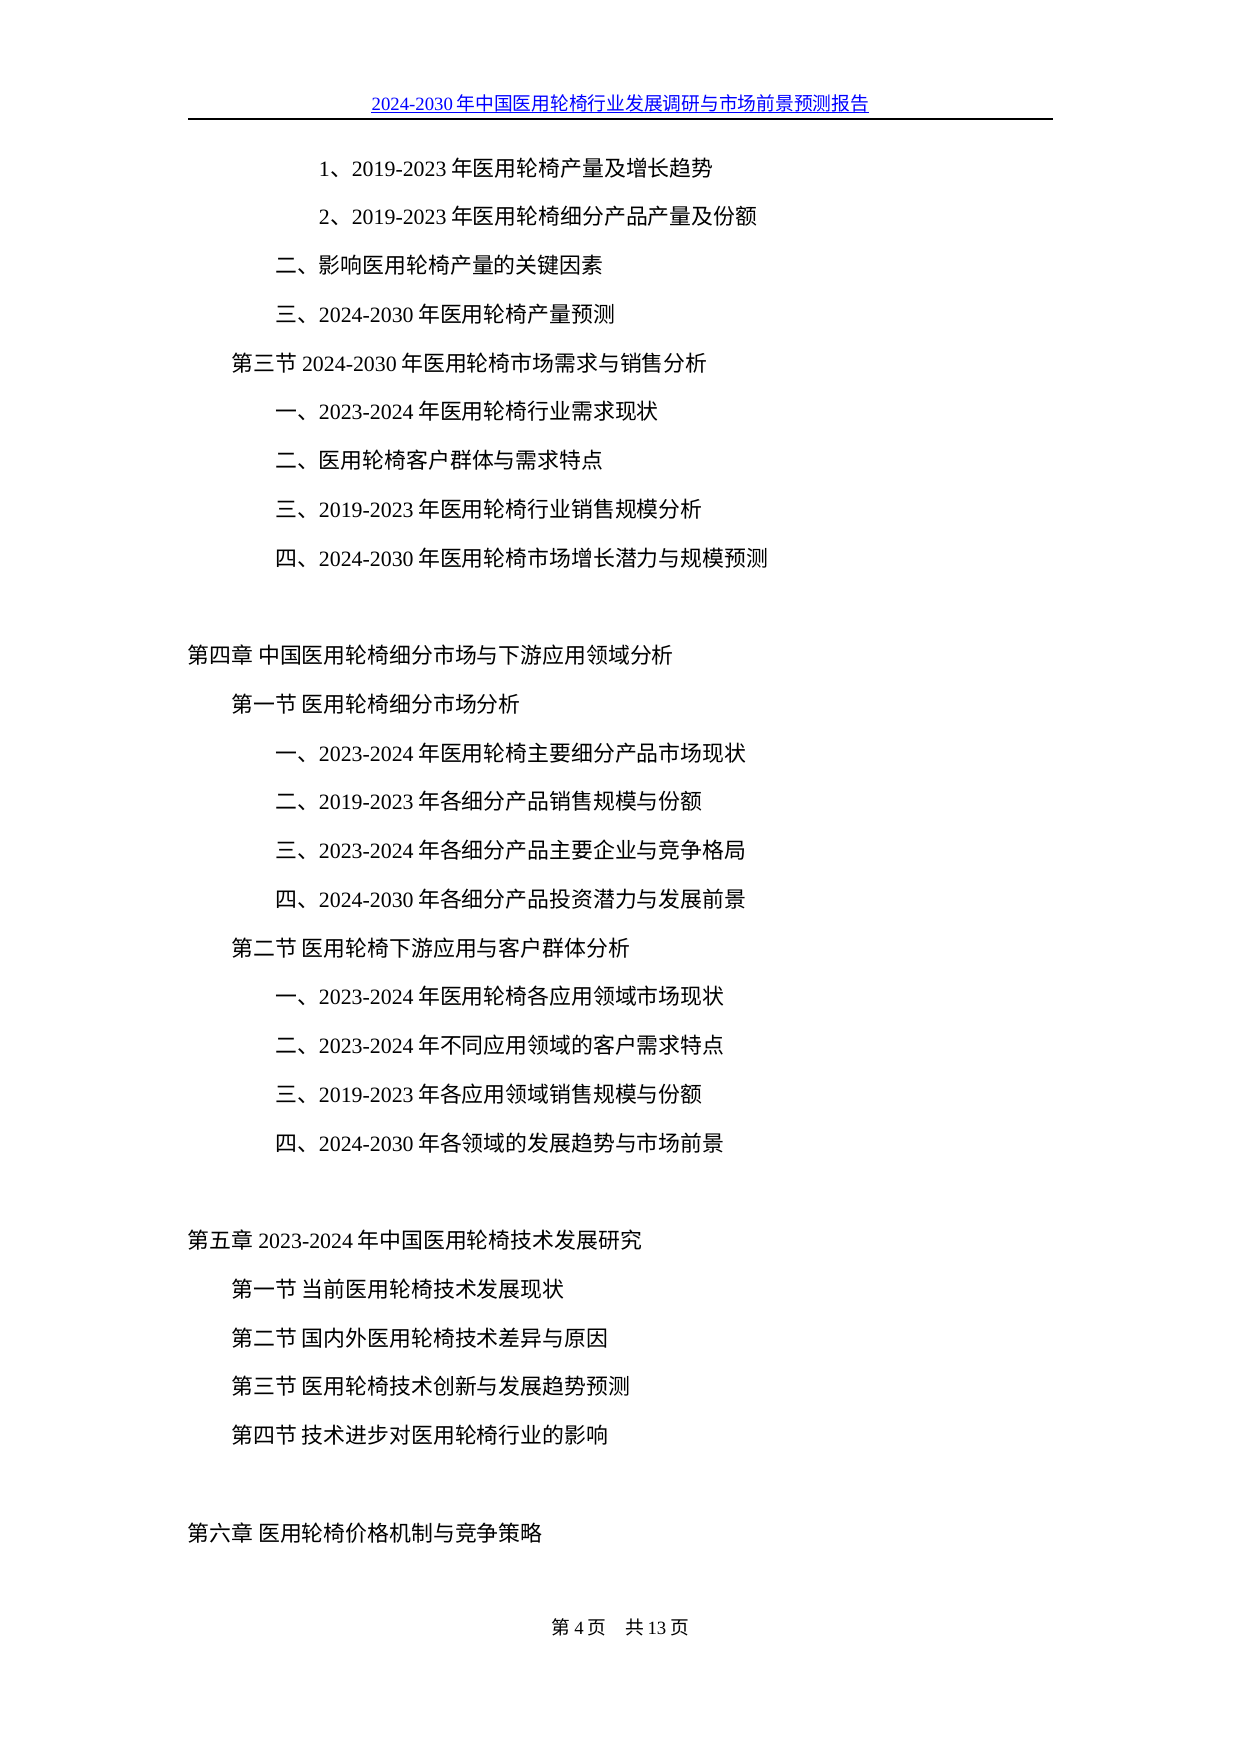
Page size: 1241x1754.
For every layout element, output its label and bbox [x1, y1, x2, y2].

text [187, 150, 1053, 1548]
